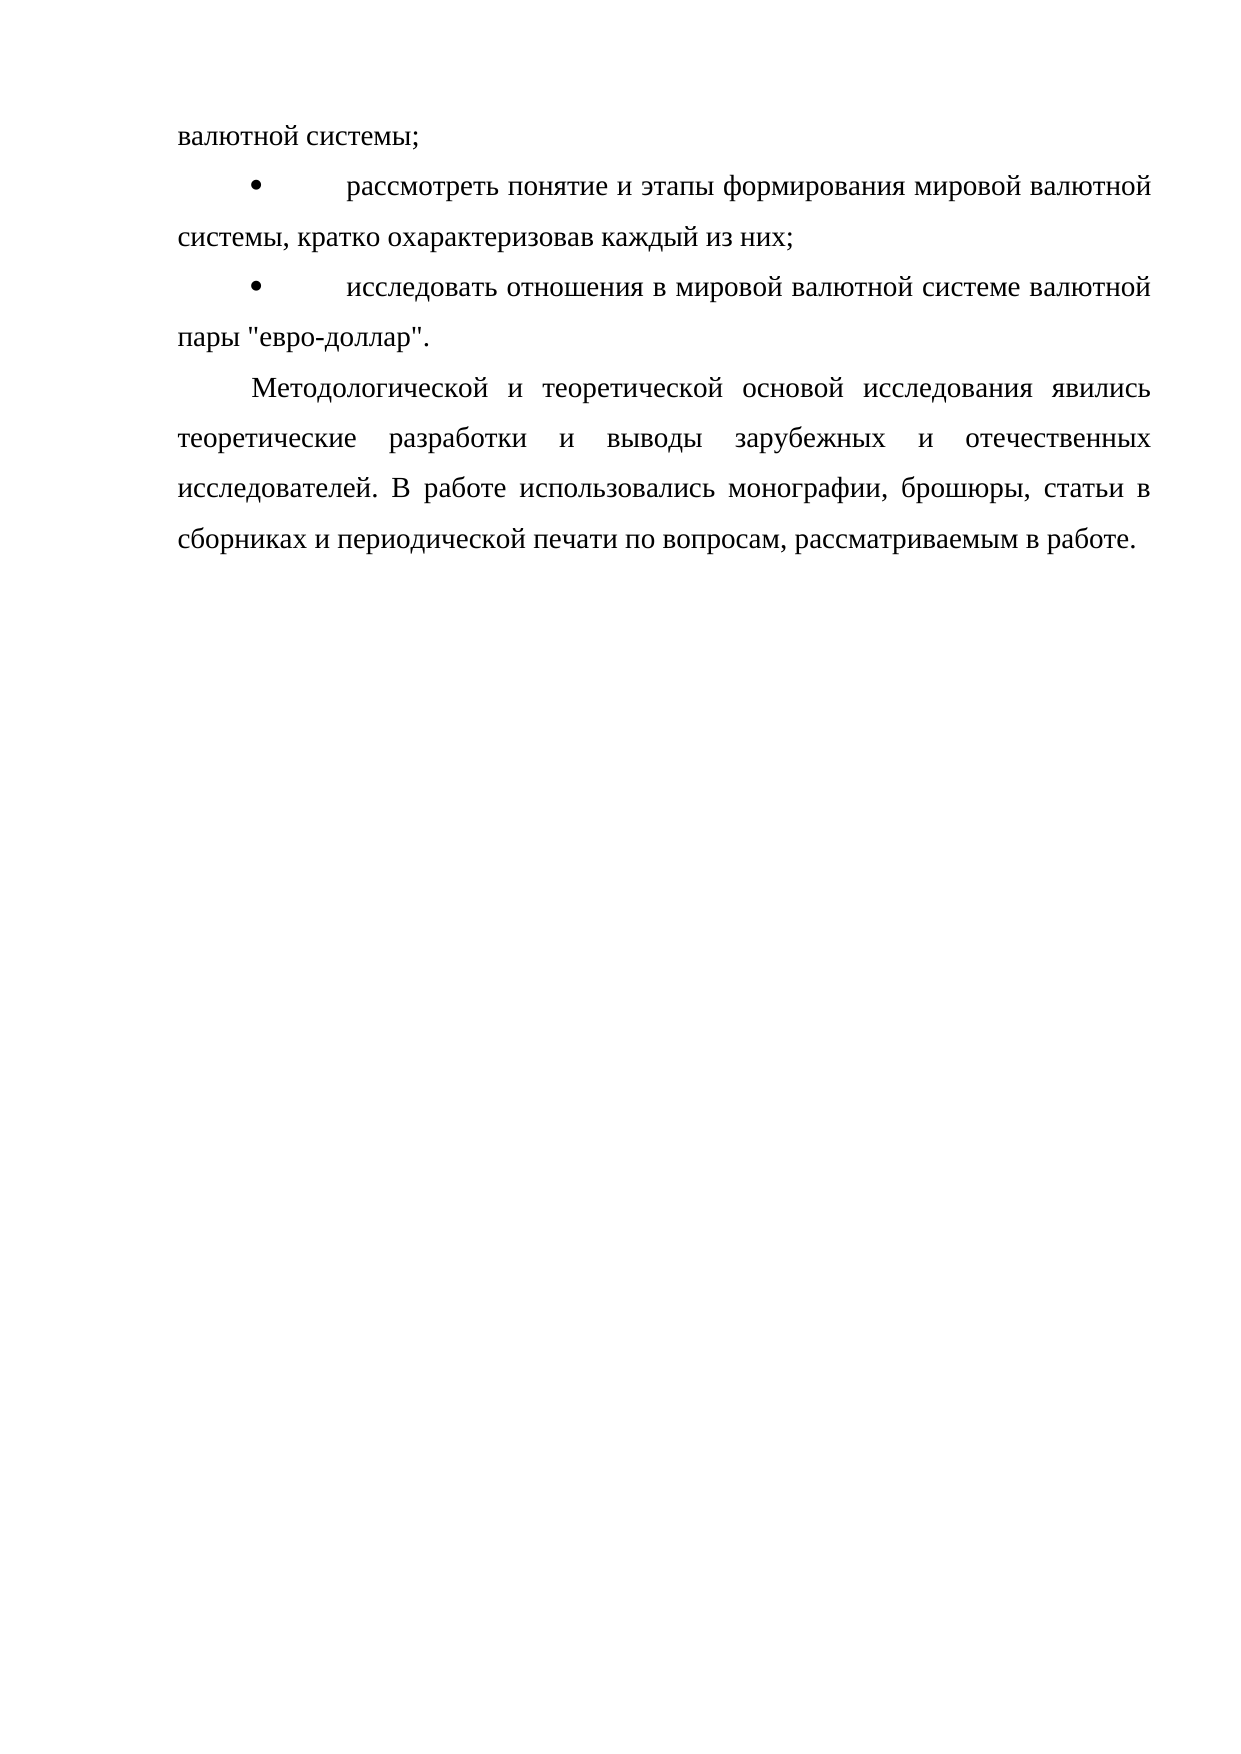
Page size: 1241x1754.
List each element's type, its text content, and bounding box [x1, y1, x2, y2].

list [177, 118, 1152, 152]
list исследовать отношения в мировой валютной системе валютной пары "евро-доллар". [177, 269, 1152, 353]
text Методологической и теоретической основой исследования явились теоретические разработки и выводы зарубежных и отечественных исследователей. В работе использовались монографии, брошюры, статьи в сборниках и периодической печати по вопросам, рассматриваемым в работе. [177, 370, 1152, 554]
list рассмотреть понятие и этапы формирования мировой валютной системы, кратко охарактеризовав каждый из них; [177, 168, 1152, 252]
